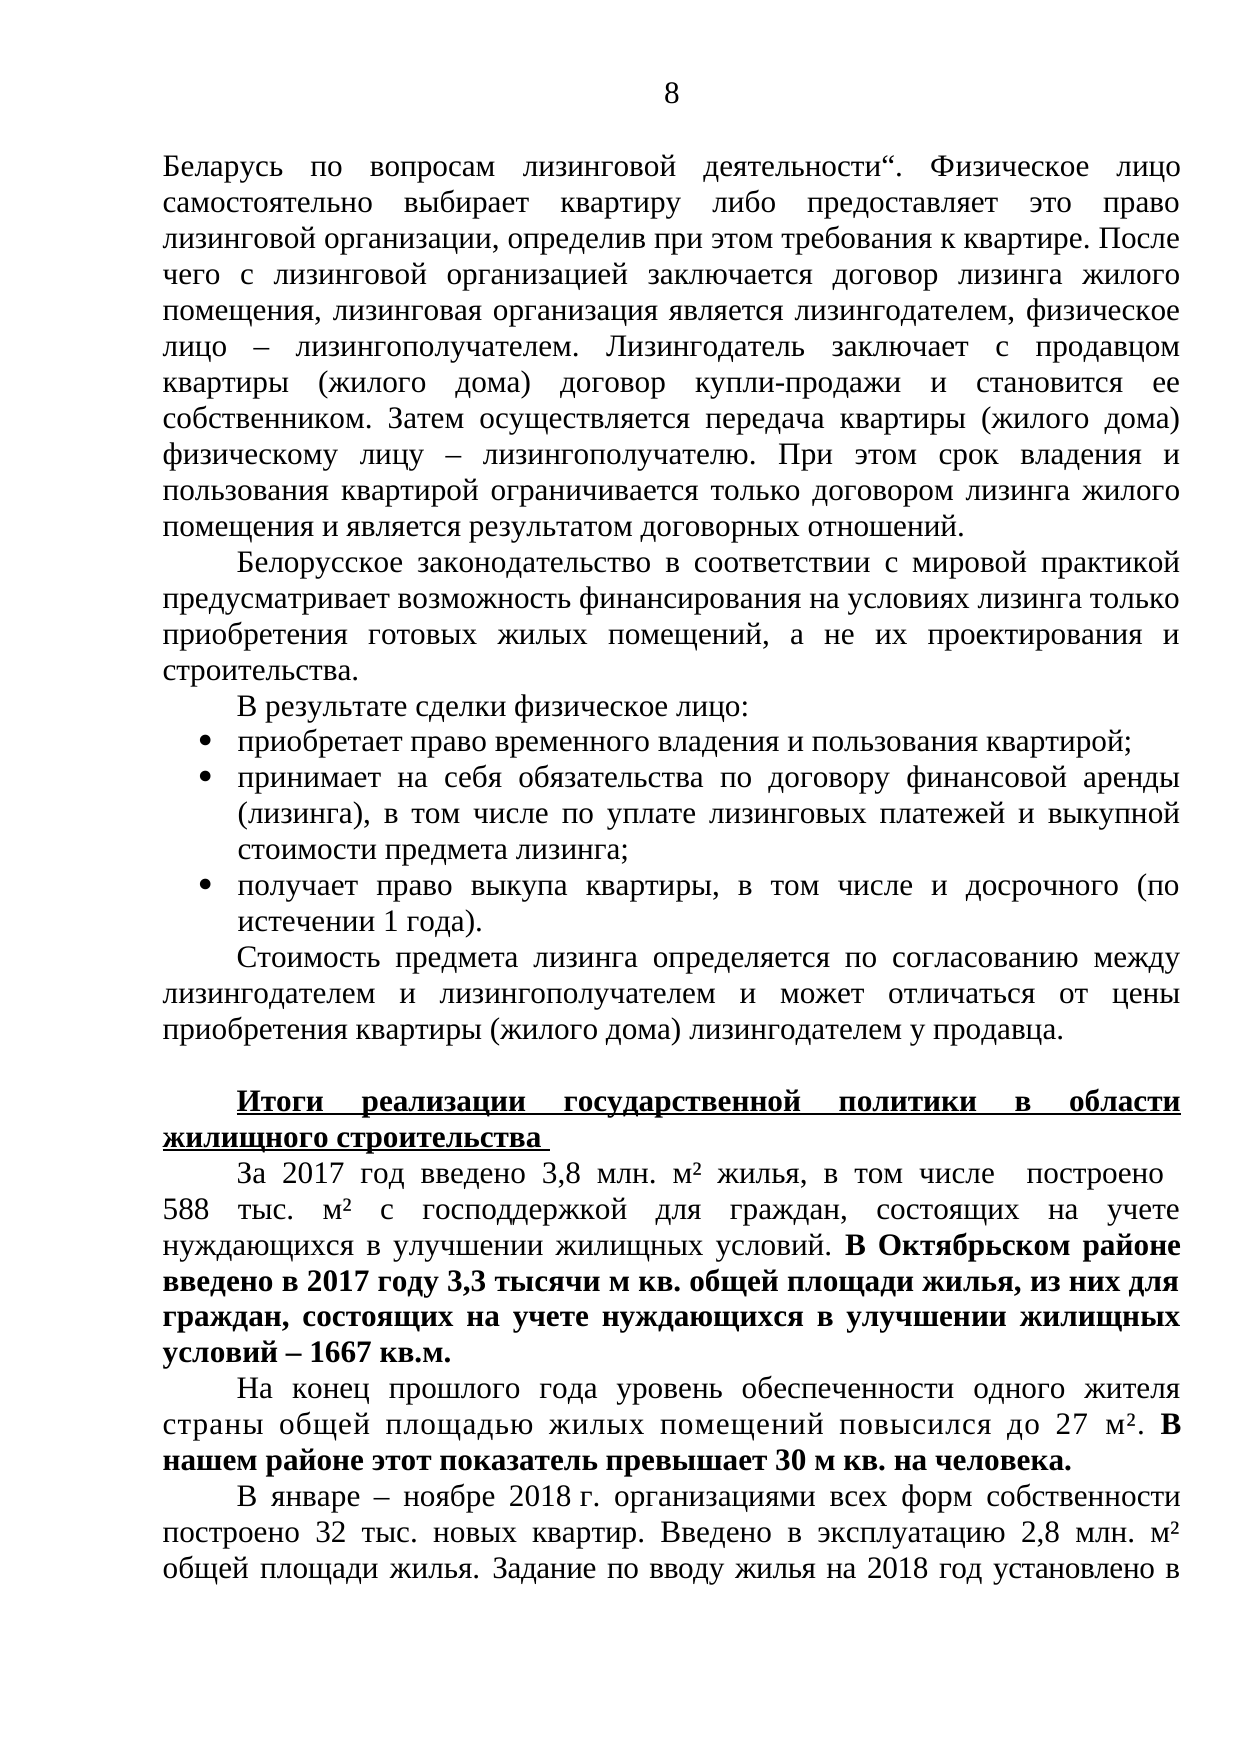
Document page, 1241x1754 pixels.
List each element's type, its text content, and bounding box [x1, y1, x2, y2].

list принимает на себя обязательства по договору финансовой аренды (лизинга), в том числе по уплате лизинговых платежей и выкупной стоимости предмета лизинга; [200, 759, 1181, 866]
list получает право выкупа квартиры, в том числе и досрочного (по истечении 1 года). [200, 866, 1181, 938]
text Итоги реализации государственной политики в области жилищного строительства [162, 1082, 1181, 1154]
list приобретает право временного владения и пользования квартирой; [200, 723, 1181, 759]
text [162, 1477, 1181, 1585]
text Белорусское законодательство в соответствии с мировой практикой предусматривает возможность финансирования на условиях лизинга только приобретения готовых жилых помещений, а не их проектирования и строительства. [162, 543, 1181, 687]
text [162, 148, 1181, 543]
text За 2017 год введено 3,8 млн. м² жилья, в том числе построено 588 тыс. м² с господдержкой для граждан, состоящих на учете нуждающихся в улучшении жилищных условий. В Октябрьском районе введено в 2017 году 3,3 тысячи м кв. общей площади жилья, из них для граждан, состоящих на учете нуждающихся в улучшении жилищных условий – 1667 кв.м. [162, 1154, 1181, 1369]
text На конец прошлого года уровень обеспеченности одного жителя страны общей площадью жилых помещений повысился до 27 м². В нашем районе этот показатель превышает 30 м кв. на человека. [162, 1369, 1181, 1477]
text Стоимость предмета лизинга определяется по согласованию между лизингодателем и лизингополучателем и может отличаться от цены приобретения квартиры (жилого дома) лизингодателем у продавца. [162, 938, 1181, 1046]
text В результате сделки физическое лицо: [162, 687, 1181, 723]
